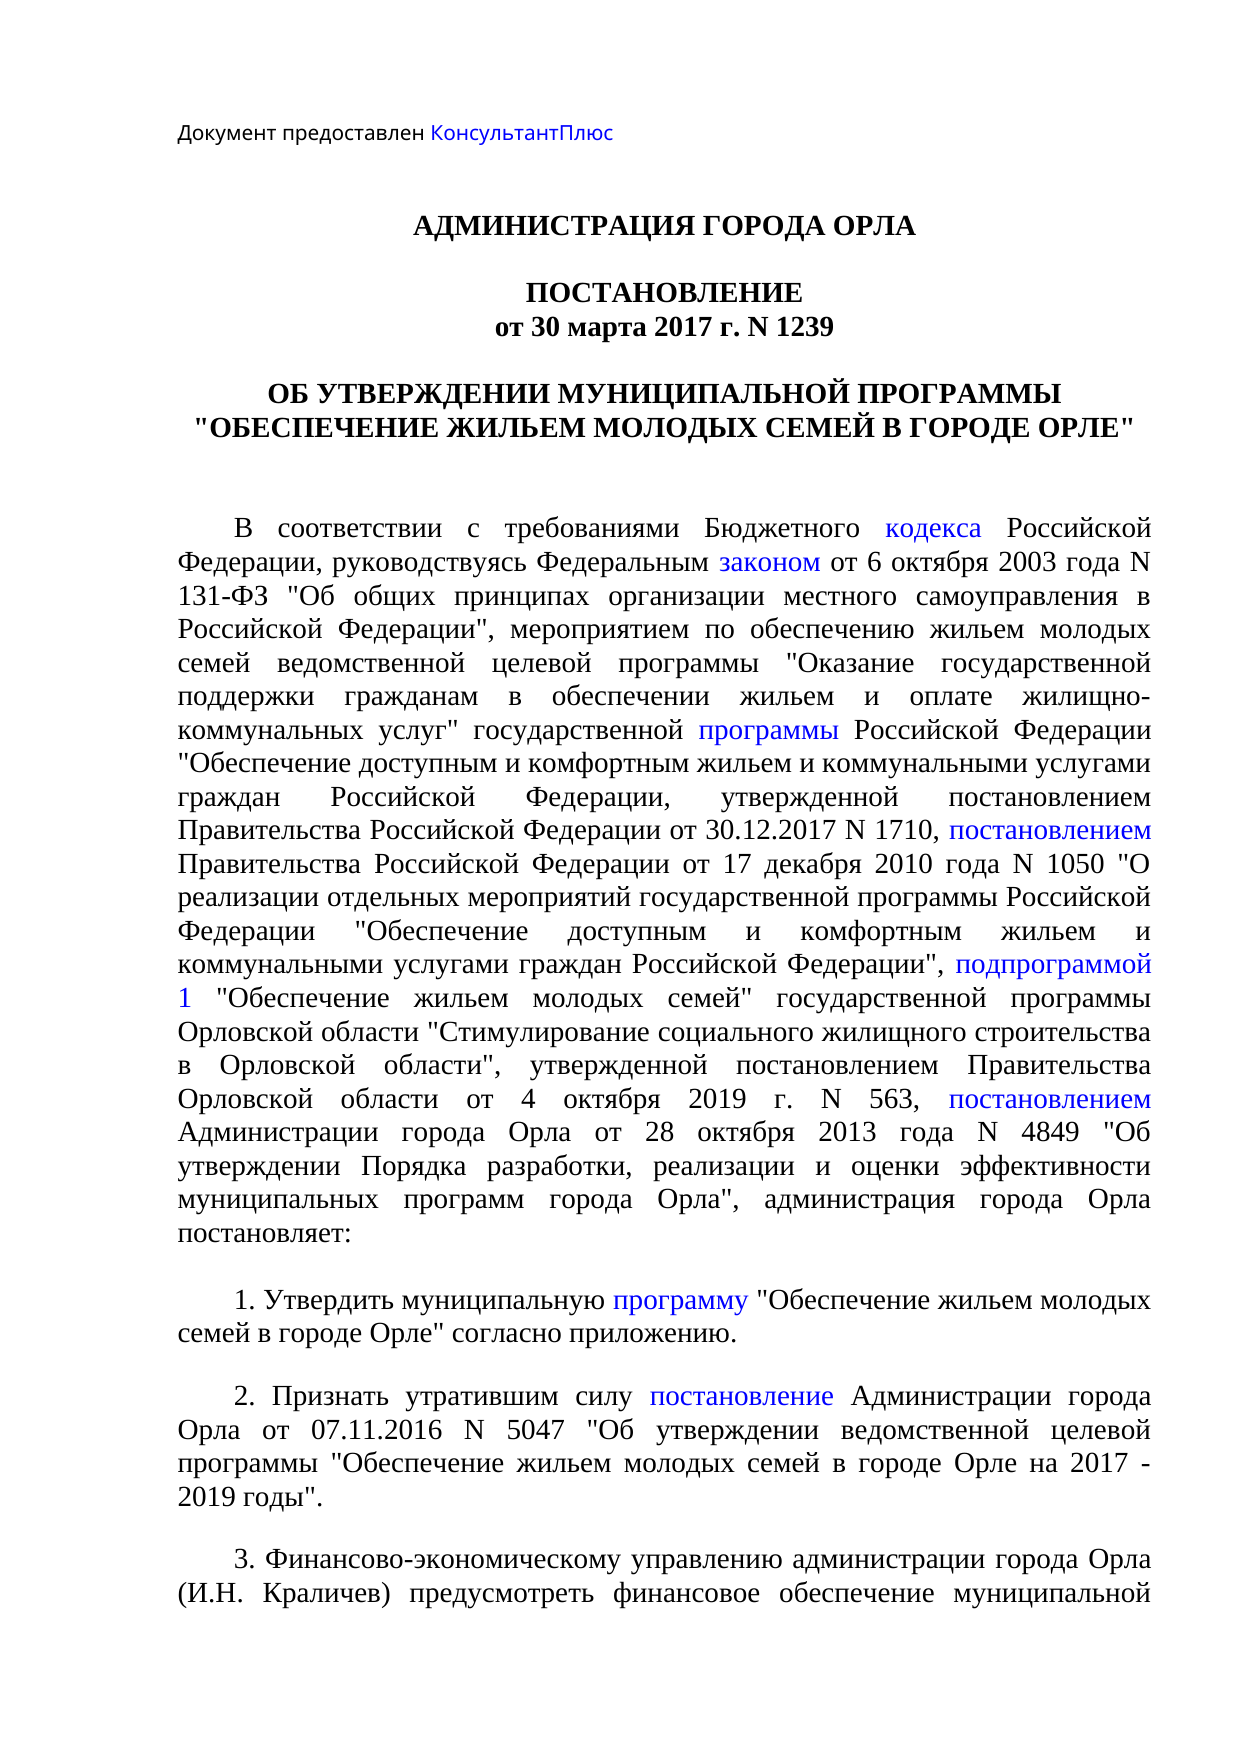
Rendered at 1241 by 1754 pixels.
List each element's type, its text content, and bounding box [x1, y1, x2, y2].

title АДМИНИСТРАЦИЯ ГОРОДА ОРЛА [177, 208, 1152, 242]
title ПОСТАНОВЛЕНИЕ [177, 276, 1152, 309]
text В соответствии с требованиями Бюджетного кодекса Российской Федерации, руководствуясь Федеральным законом от 6 октября 2003 года N 131-ФЗ "Об общих принципах организации местного самоуправления в Российской Федерации", мероприятием по обеспечению жильем молодых семей ведомственной целевой программы "Оказание государственной поддержки гражданам в обеспечении жильем и оплате жилищно-коммунальных услуг" государственной программы Российской Федерации "Обеспечение доступным и комфортным жильем и коммунальными услугами граждан Российской Федерации, утвержденной постановлением Правительства Российской Федерации от 30.12.2017 N 1710, постановлением Правительства Российской Федерации от 17 декабря 2010 года N 1050 "О реализации отдельных мероприятий государственной программы Российской Федерации "Обеспечение доступным и комфортным жильем и коммунальными услугами граждан Российской Федерации", подпрограммой 1 "Обеспечение жильем молодых семей" государственной программы Орловской области "Стимулирование социального жилищного строительства в Орловской области", утвержденной постановлением Правительства Орловской области от 4 октября 2019 г. N 563, постановлением Администрации города Орла от 28 октября 2013 года N 4849 "Об утверждении Порядка разработки, реализации и оценки эффективности муниципальных программ города Орла", администрация города Орла постановляет: [177, 511, 1152, 1248]
title "ОБЕСПЕЧЕНИЕ ЖИЛЬЕМ МОЛОДЫХ СЕМЕЙ В ГОРОДЕ ОРЛЕ" [177, 410, 1152, 443]
title от 30 марта 2017 г. N 1239 [177, 309, 1152, 343]
text 2. Признать утратившим силу постановление Администрации города Орла от 07.11.2016 N 5047 "Об утверждении ведомственной целевой программы "Обеспечение жильем молодых семей в городе Орле на 2017 - 2019 годы". [177, 1378, 1152, 1512]
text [177, 1542, 1152, 1609]
title ОБ УТВЕРЖДЕНИИ МУНИЦИПАЛЬНОЙ ПРОГРАММЫ [177, 376, 1152, 410]
text 1. Утвердить муниципальную программу "Обеспечение жильем молодых семей в городе Орле" согласно приложению. [177, 1282, 1152, 1349]
title Документ предоставлен КонсультантПлюс [177, 118, 1152, 175]
